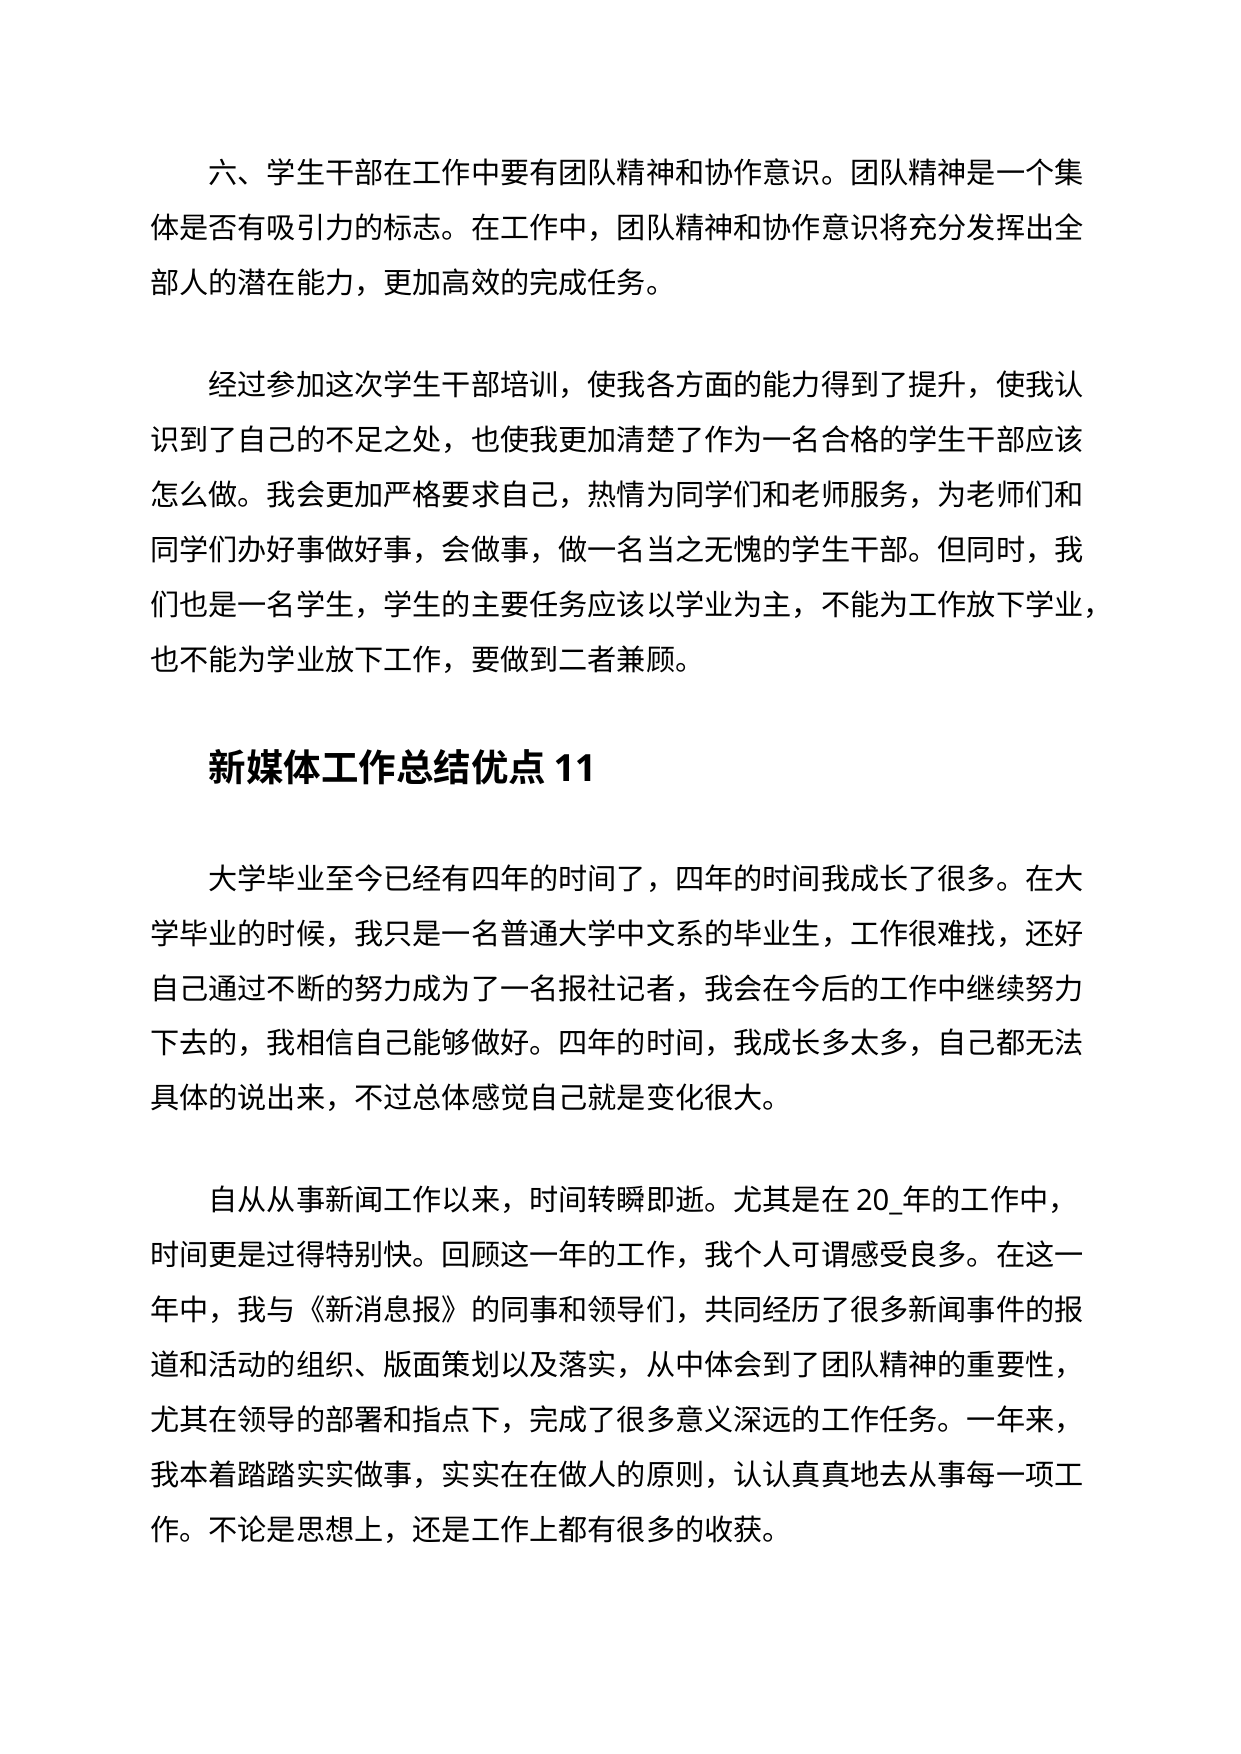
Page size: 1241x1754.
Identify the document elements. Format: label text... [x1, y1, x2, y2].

text 经过参加这次学生干部培训，使我各方面的能力得到了提升，使我认识到了自己的不足之处，也使我更加清楚了作为一名合格的学生干部应该怎么做。我会更加严格要求自己，热情为同学们和老师服务，为老师们和同学们办好事做好事，会做事，做一名当之无愧的学生干部。但同时，我们也是一名学生，学生的主要任务应该以学业为主，不能为工作放下学业，也不能为学业放下工作，要做到二者兼顾。 [150, 362, 1090, 678]
text 大学毕业至今已经有四年的时间了，四年的时间我成长了很多。在大学毕业的时候，我只是一名普通大学中文系的毕业生，工作很难找，还好自己通过不断的努力成为了一名报社记者，我会在今后的工作中继续努力下去的，我相信自己能够做好。四年的时间，我成长多太多，自己都无法具体的说出来，不过总体感觉自己就是变化很大。 [150, 855, 1090, 1117]
text 六、学生干部在工作中要有团队精神和协作意识。团队精神是一个集体是否有吸引力的标志。在工作中，团队精神和协作意识将充分发挥出全部人的潜在能力，更加高效的完成任务。 [150, 150, 1090, 302]
text 自从从事新闻工作以来，时间转瞬即逝。尤其是在20_年的工作中，时间更是过得特别快。回顾这一年的工作，我个人可谓感受良多。在这一年中，我与《新消息报》的同事和领导们，共同经历了很多新闻事件的报道和活动的组织、版面策划以及落实，从中体会到了团队精神的重要性，尤其在领导的部署和指点下，完成了很多意义深远的工作任务。一年来，我本着踏踏实实做事，实实在在做人的原则，认认真真地去从事每一项工作。不论是思想上，还是工作上都有很多的收获。 [150, 1177, 1090, 1548]
text 新媒体工作总结优点11 [150, 738, 1090, 792]
